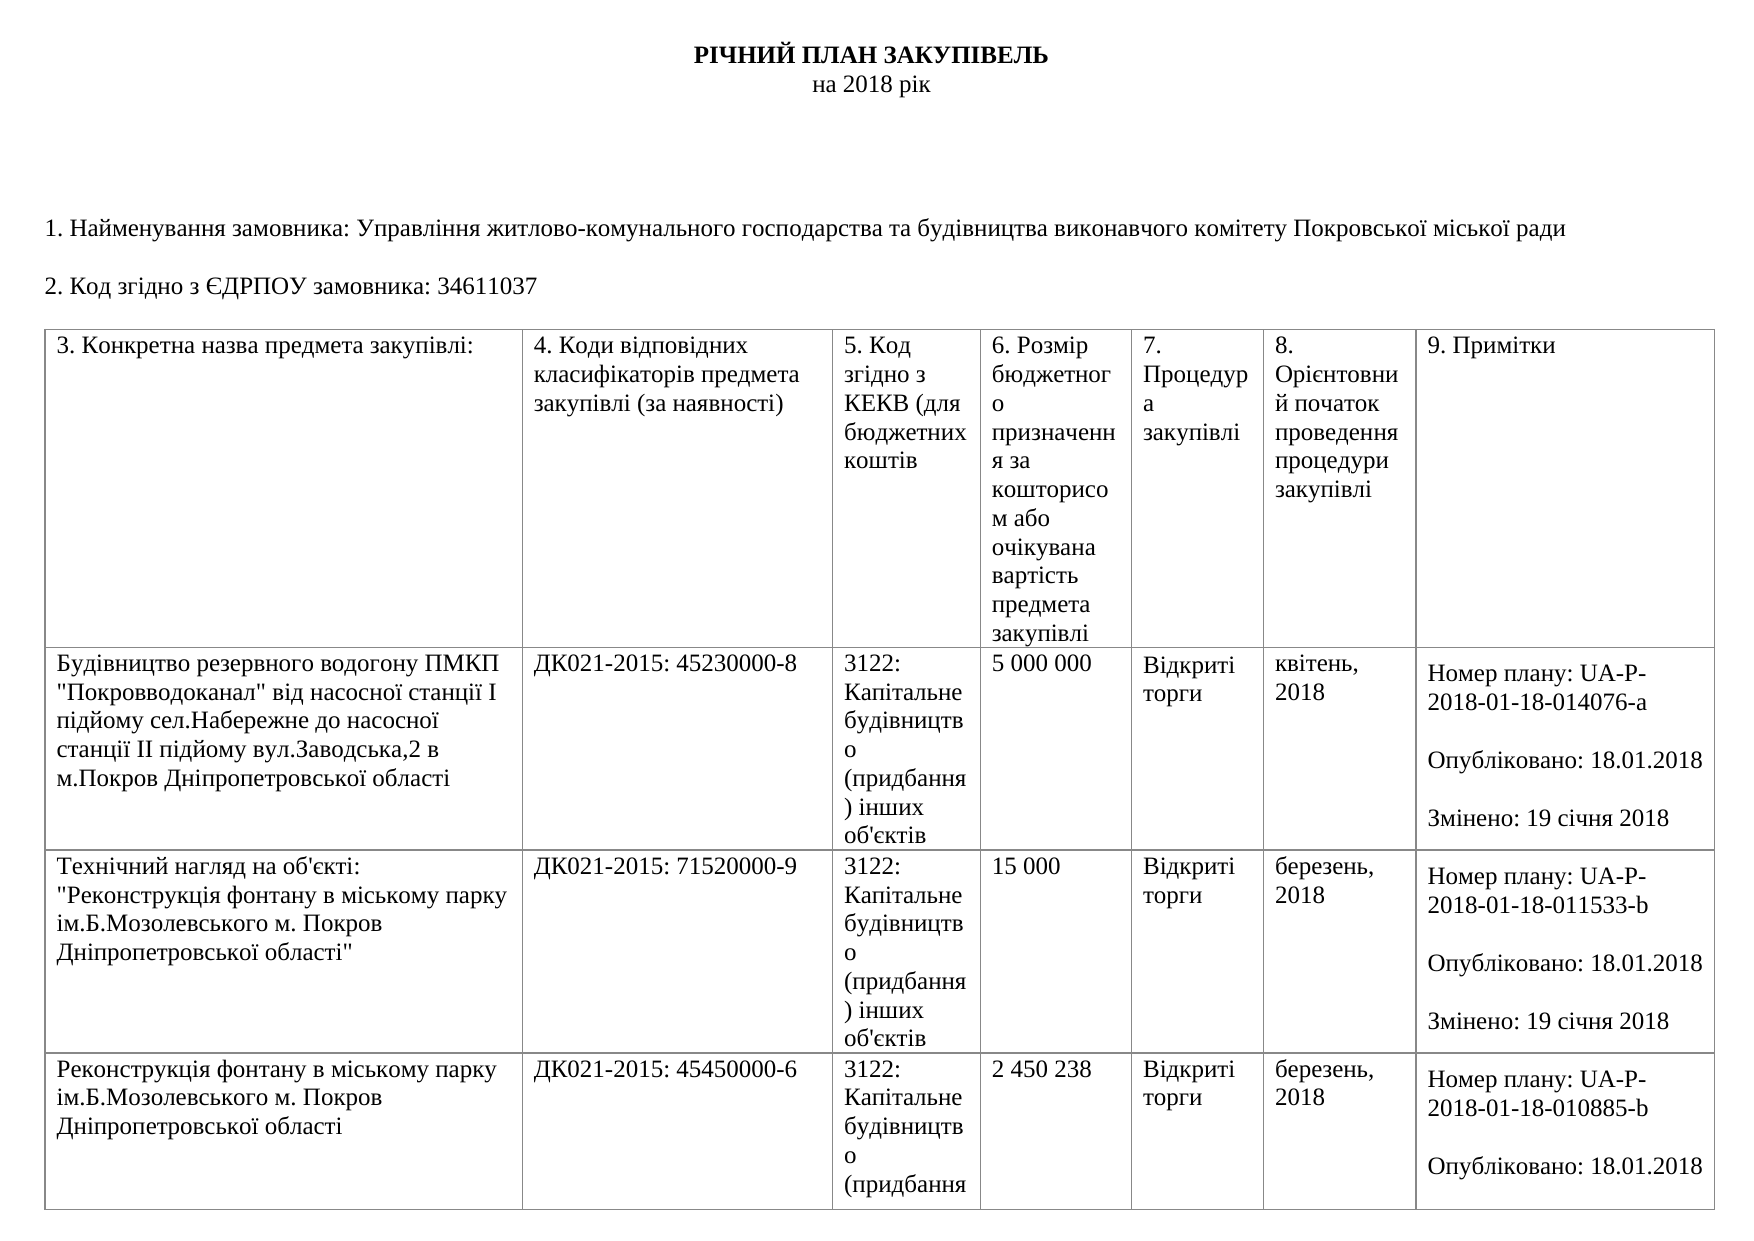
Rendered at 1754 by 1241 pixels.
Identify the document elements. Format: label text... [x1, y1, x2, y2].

table_cell ДК021-2015: 71520000-9 [523, 851, 832, 1052]
text на 2018 рік [44, 69, 1698, 97]
table_cell Номер плану: UA-P-2018-01-18-011533-b Опубліковано: 18.01.2018 Змінено: 19 січня 2018 [1417, 851, 1714, 1052]
table_header 4. Коди відповідних класифікаторів предмета закупівлі (за наявності) [523, 330, 832, 647]
text 2. Код згідно з ЄДРПОУ замовника: 34611037 [44, 271, 1698, 299]
table_header 7. Процедура закупівлі [1132, 330, 1263, 647]
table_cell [523, 1054, 832, 1209]
table_cell 3122: Капітальне будівництво (придбання) інших об'єктів [833, 648, 980, 849]
table_cell ﻿Відкриті торги [1132, 648, 1263, 849]
table_header 8. Орієнтовний початок проведення процедури закупівлі [1264, 330, 1415, 647]
table_cell ДК021-2015: 45230000-8 [523, 648, 832, 849]
table_cell березень, 2018 [1264, 851, 1415, 1052]
text 1. Найменування замовника: Управління житлово-комунального господарства та будівництва виконавчого комітету Покровської міської ради [44, 213, 1698, 242]
table_header 3. Конкретна назва предмета закупівлі: [46, 330, 522, 647]
table_cell Номер плану: UA-P-2018-01-18-014076-a Опубліковано: 18.01.2018 Змінено: 19 січня 2018 [1417, 648, 1714, 849]
table_cell Відкриті торги [1132, 851, 1263, 1052]
text РІЧНИЙ ПЛАН ЗАКУПІВЕЛЬ [44, 40, 1698, 69]
table_cell березень, 2018 [1264, 1054, 1415, 1209]
table_header 9. Примітки [1417, 330, 1714, 647]
table_cell Будівництво резервного водогону ПМКП "Покровводоканал" від насосної станції І підйому сел.Набережне до насосної станції ІІ підйому вул.Заводська,2 в м.Покров Дніпропетровської області [46, 648, 522, 849]
table_cell Технічний нагляд на об'єкті: "Реконструкція фонтану в міському парку ім.Б.Мозолевського м. Покров Дніпропетровської області" [46, 851, 522, 1052]
table_header 6. Розмір бюджетного призначення за кошторисом або очікувана вартість предмета закупівлі [981, 330, 1131, 647]
table_header 5. Код згідно з КЕКВ (для бюджетних коштів [833, 330, 980, 647]
table_cell квітень, 2018 [1264, 648, 1415, 849]
table_cell Відкриті торги [1132, 1054, 1263, 1209]
table_cell 3122: Капітальне будівництво (придбання) інших об'єктів [833, 851, 980, 1052]
table_cell 15 000 [981, 851, 1131, 1052]
table_cell 2 450 238 [981, 1054, 1131, 1209]
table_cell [833, 1054, 980, 1209]
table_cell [1417, 1054, 1714, 1209]
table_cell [46, 1054, 522, 1209]
table_cell 5 000 000 [981, 648, 1131, 849]
